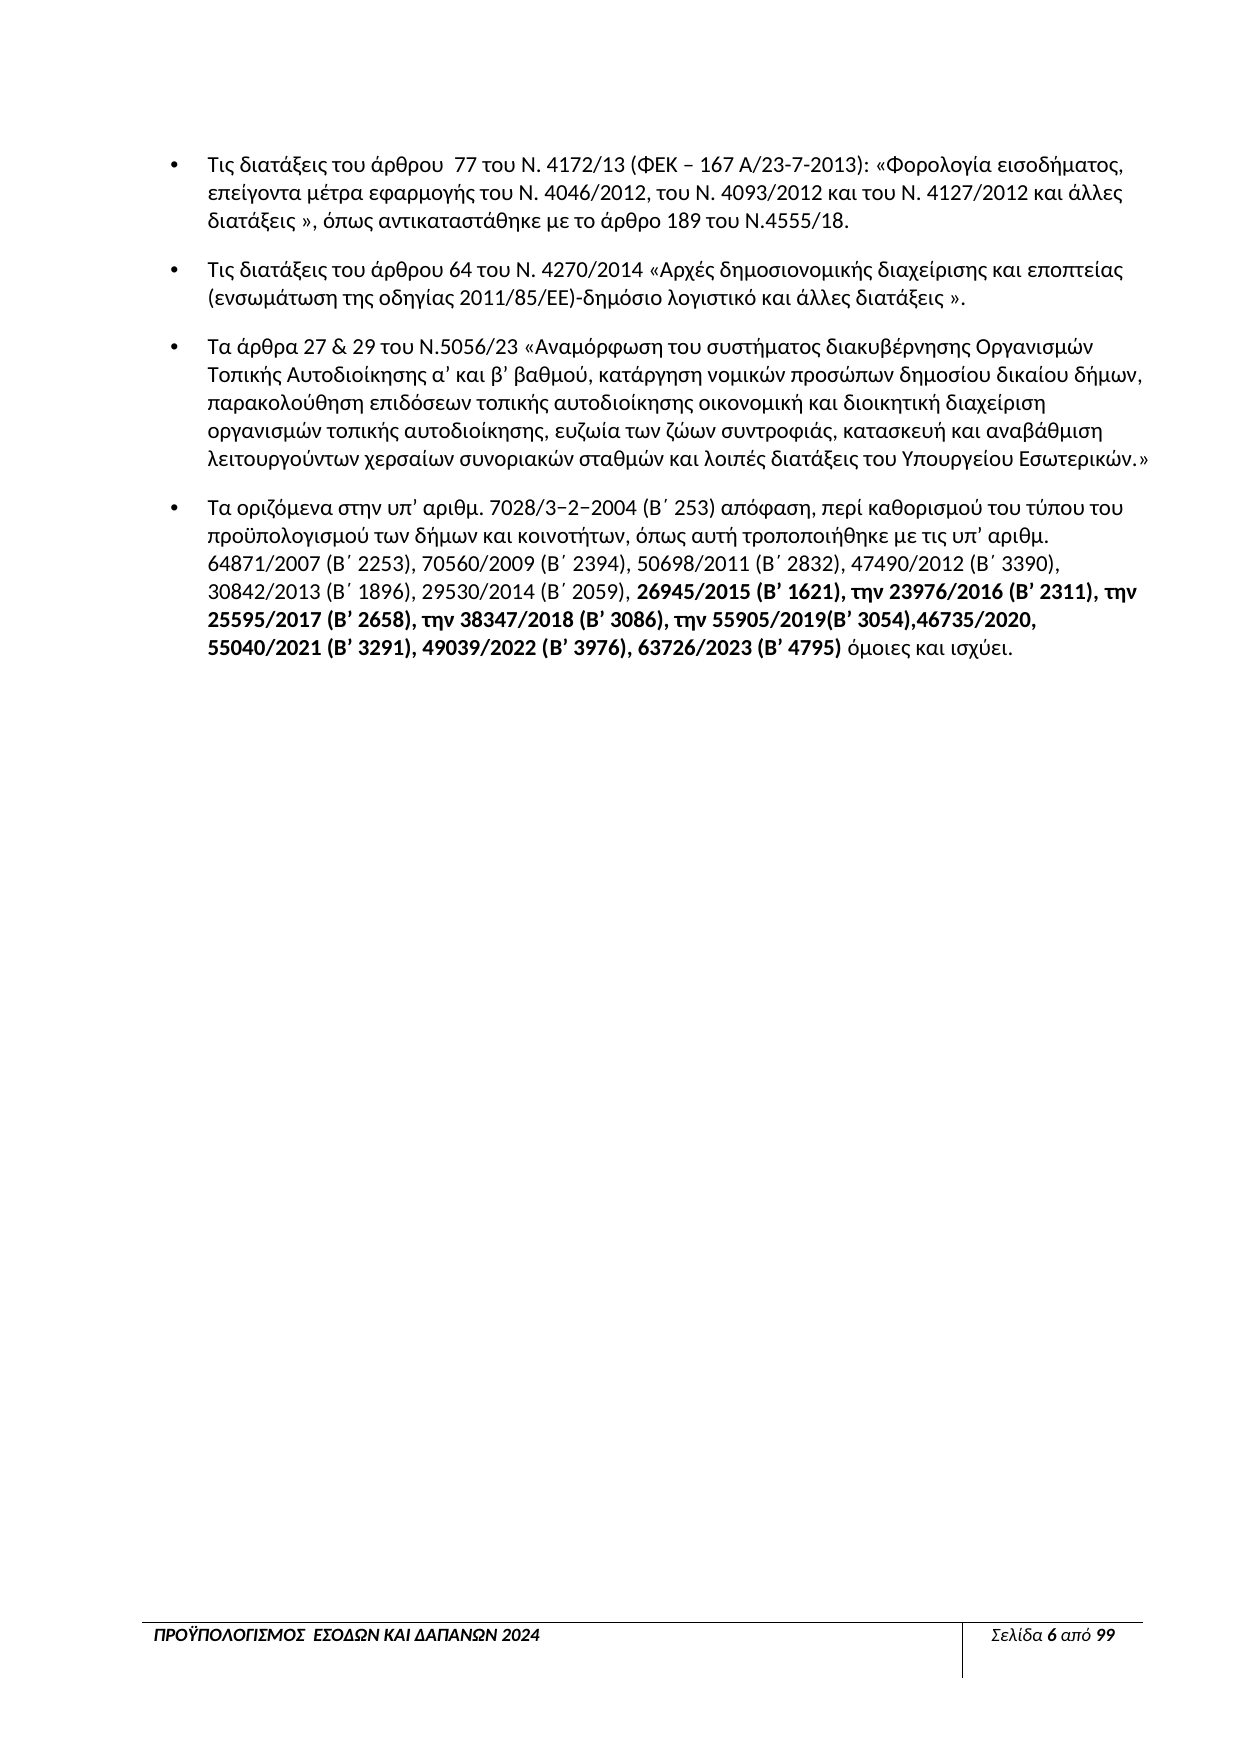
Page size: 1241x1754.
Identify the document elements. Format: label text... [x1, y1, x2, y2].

list Τα άρθρα 27 & 29 του Ν.5056/23 «Αναμόρφωση του συστήματος διακυβέρνησης Οργανισμών Τοπικής Αυτοδιοίκησης α’ και β’ βαθμού, κατάργηση νομικών προσώπων δημοσίου δικαίου δήμων, παρακολούθηση επιδόσεων τοπικής αυτοδιοίκησης οικονομική και διοικητική διαχείριση οργανισμών τοπικής αυτοδιοίκησης, ευζωία των ζώων συντροφιάς, κατασκευή και αναβάθμιση λειτουργούντων χερσαίων συνοριακών σταθμών και λοιπές διατάξεις του Υπουργείου Εσωτερικών.» [170, 332, 1152, 472]
list Τις διατάξεις του άρθρου 64 του Ν. 4270/2014 «Αρχές δημοσιονομικής διαχείρισης και εποπτείας (ενσωμάτωση της οδηγίας 2011/85/ΕΕ)-δημόσιο λογιστικό και άλλες διατάξεις ». [170, 255, 1152, 311]
list Τις διατάξεις του άρθρου 77 του Ν. 4172/13 (ΦΕΚ – 167 Α/23-7-2013): «Φορολογία εισοδήματος, επείγοντα μέτρα εφαρμογής του Ν. 4046/2012, του Ν. 4093/2012 και του Ν. 4127/2012 και άλλες διατάξεις », όπως αντικαταστάθηκε με το άρθρο 189 του Ν.4555/18. [170, 150, 1152, 234]
list Τα οριζόμενα στην υπ’ αριθμ. 7028/3−2−2004 (Β΄ 253) απόφαση, περί καθορισμού του τύπου του προϋπολογισμού των δήμων και κοινοτήτων, όπως αυτή τροποποιήθηκε με τις υπ’ αριθμ. 64871/2007 (Β΄ 2253), 70560/2009 (Β΄ 2394), 50698/2011 (Β΄ 2832), 47490/2012 (Β΄ 3390), 30842/2013 (Β΄ 1896), 29530/2014 (Β΄ 2059), 26945/2015 (Β’ 1621), την 23976/2016 (Β’ 2311), την 25595/2017 (Β’ 2658), την 38347/2018 (Β’ 3086), την 55905/2019(Β’ 3054),46735/2020, 55040/2021 (Β’ 3291), 49039/2022 (B’ 3976), 63726/2023 (Β’ 4795) όμοιες και ισχύει. [170, 493, 1152, 661]
